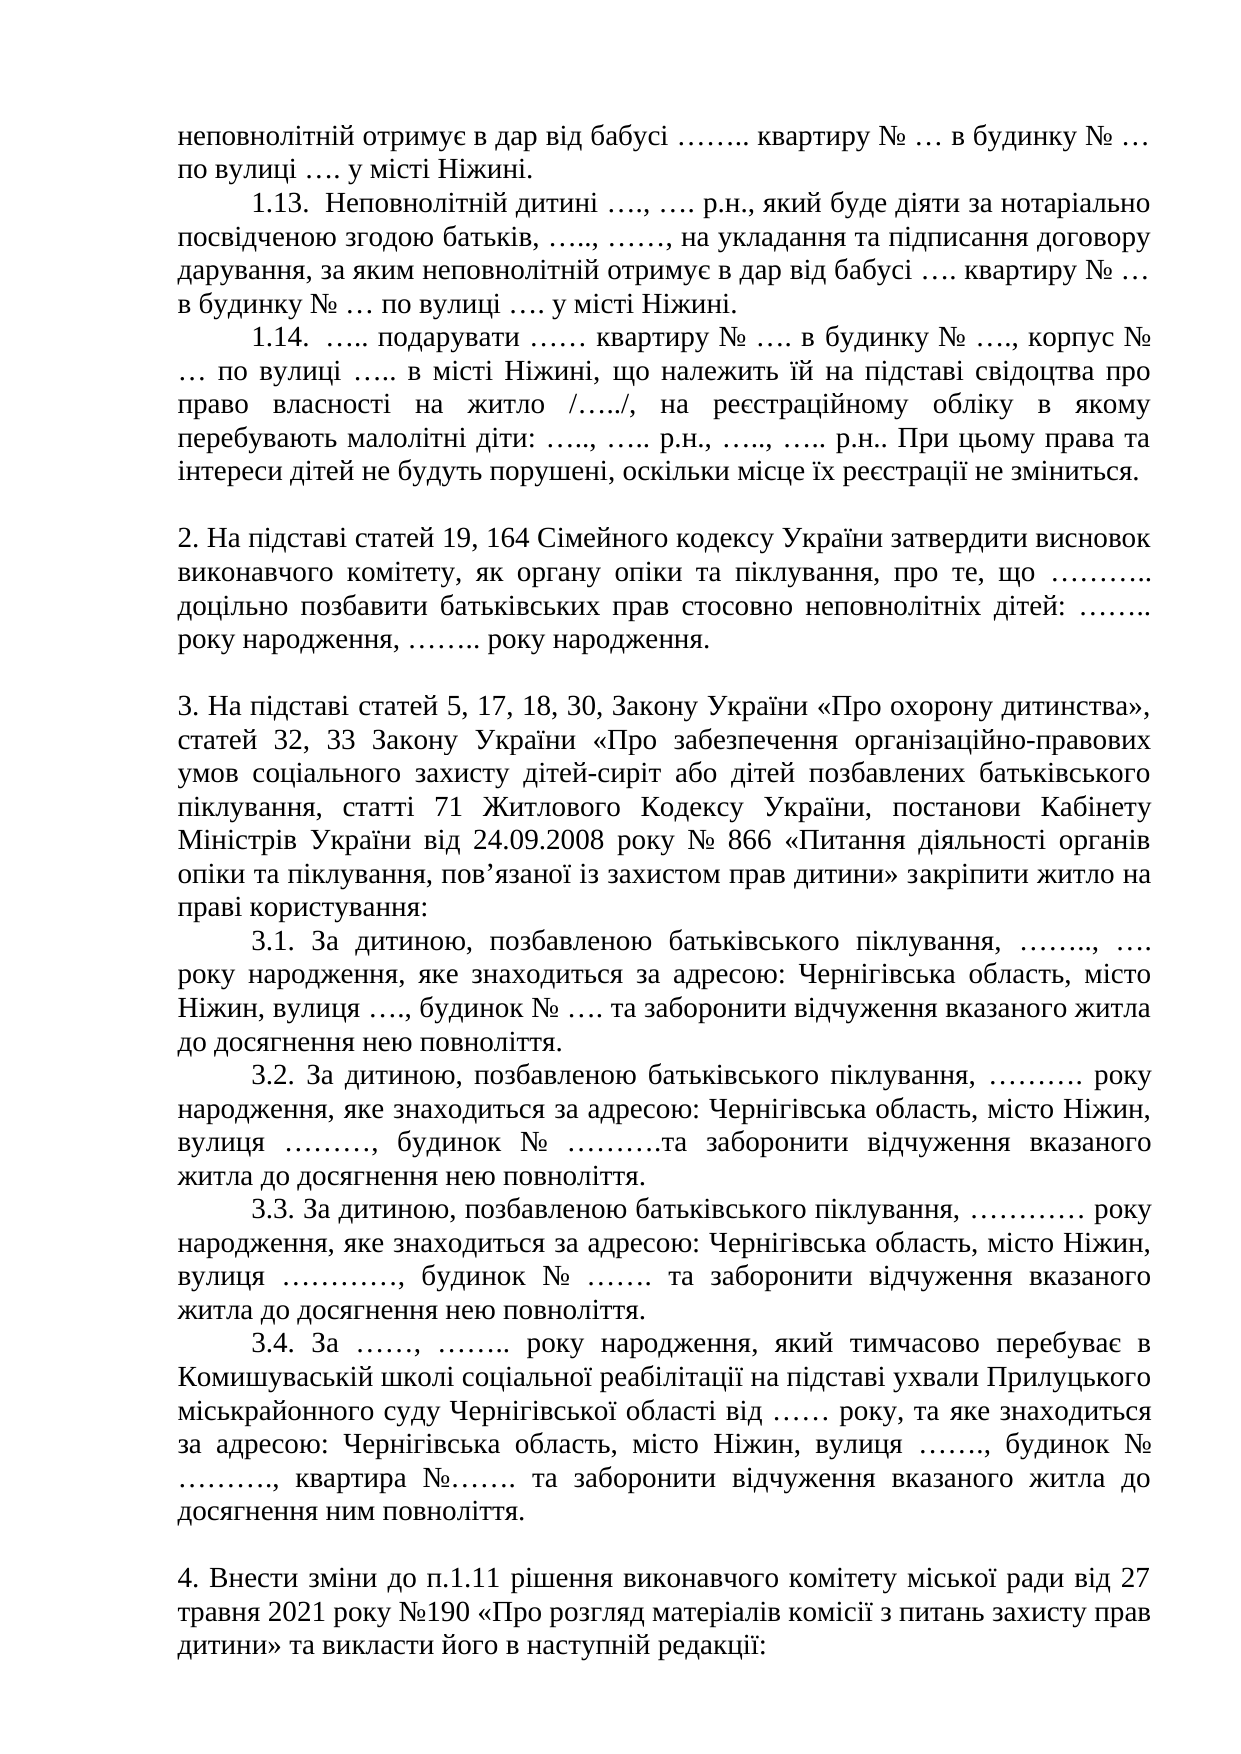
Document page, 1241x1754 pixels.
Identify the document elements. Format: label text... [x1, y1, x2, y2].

text 4. Внести зміни до п.1.11 рішення виконавчого комітету міської ради від 27 травня 2021 року №190 «Про розгляд матеріалів комісії з питань захисту прав дитини» та викласти його в наступній редакції: [177, 1560, 1152, 1661]
text 3.4. За ……, …….. року народження, який тимчасово перебуває в Комишуваській школі соціальної реабілітації на підставі ухвали Прилуцького міськрайонного суду Чернігівської області від …… року, та яке знаходиться за адресою: Чернігівська область, місто Ніжин, вулиця ……., будинок № ………., квартира №……. та заборонити відчуження вказаного житла до досягнення ним повноліття. [177, 1326, 1152, 1527]
list ….. подарувати …… квартиру № …. в будинку № …., корпус №… по вулиці ….. в місті Ніжині, що належить їй на підставі свідоцтва про право власності на житло /…../, на реєстраційному обліку в якому перебувають малолітні діти: ….., ….. р.н., ….., ….. р.н.. При цьому права та інтереси дітей не будуть порушені, оскільки місце їх реєстрації не зміниться. [177, 319, 1152, 487]
list 2. На підставі статей 19, 164 Сімейного кодексу України затвердити висновок виконавчого комітету, як органу опіки та піклування, про те, що ……….. доцільно позбавити батьківських прав стосовно неповнолітніх дітей: …….. року народження, …….. року народження. [177, 521, 1152, 655]
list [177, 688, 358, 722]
list 3. На підставі статей 5, 17, 18, 30, Закону України «Про охорону дитинства», статей 32, 33 Закону України «Про забезпечення організаційно-правових умов соціального захисту дітей-сиріт або дітей позбавлених батьківського піклування, статті 71 Житлового Кодексу України, постанови Кабінету Міністрів України від 24.09.2008 року № 866 «Питання діяльності органів опіки та піклування, пов’язаної із захистом прав дитини» закріпити житло на праві користування: [177, 789, 1152, 823]
list Неповнолітній дитині …., …. р.н., який буде діяти за нотаріально посвідченою згодою батьків, ….., ……, на укладання та підписання договору дарування, за яким неповнолітній отримує в дар від бабусі …. квартиру № … в будинку № … по вулиці …. у місті Ніжині. [177, 185, 1152, 319]
text 3.2. За дитиною, позбавленою батьківського піклування, ………. року народження, яке знаходиться за адресою: Чернігівська область, місто Ніжин, вулиця ………, будинок № ……….та заборонити відчуження вказаного житла до досягнення нею повноліття. [177, 1057, 1152, 1191]
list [177, 118, 1152, 185]
text 3.3. За дитиною, позбавленою батьківського піклування, ………… року народження, яке знаходиться за адресою: Чернігівська область, місто Ніжин, вулиця …………, будинок № ……. та заборонити відчуження вказаного житла до досягнення нею повноліття. [177, 1191, 1152, 1326]
text 3.1. За дитиною, позбавленою батьківського піклування, …….., …. року народження, яке знаходиться за адресою: Чернігівська область, місто Ніжин, вулиця …., будинок № …. та заборонити відчуження вказаного житла до досягнення нею повноліття. [177, 923, 1152, 1057]
list 3. На підставі статей 5, 17, 18, 30, Закону України «Про охорону дитинства», статей 32, 33 Закону України «Про забезпечення організаційно-правових умов соціального захисту дітей-сиріт або дітей позбавлених батьківського піклування, статті 71 Житлового Кодексу України, постанови Кабінету Міністрів України від 24.09.2008 року № 866 «Питання діяльності органів опіки та піклування, пов’язаної із захистом прав дитини» закріпити житло на праві користування: [177, 856, 1152, 923]
